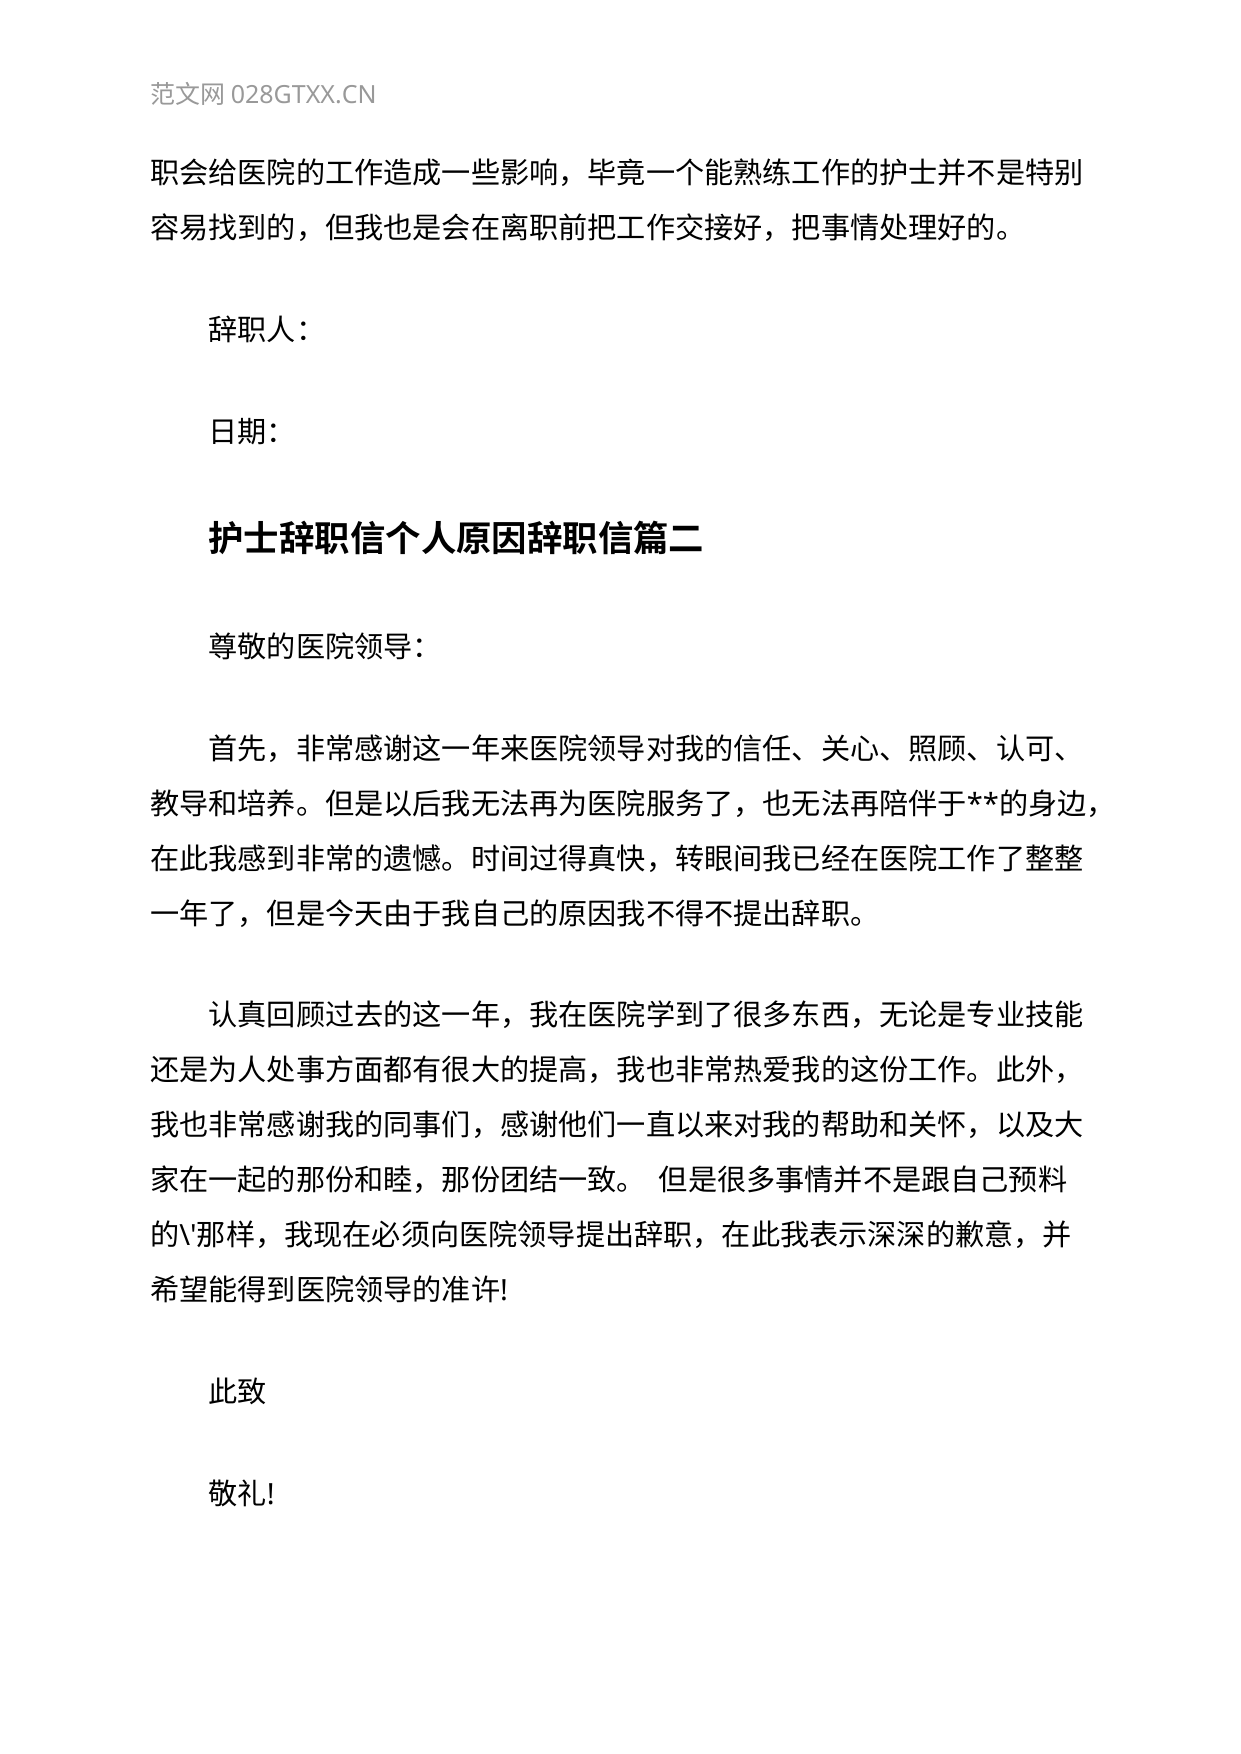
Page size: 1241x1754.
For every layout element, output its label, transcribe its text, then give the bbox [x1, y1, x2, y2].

text 敬礼! [150, 1470, 1090, 1513]
text 此致 [150, 1368, 1090, 1411]
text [150, 150, 1090, 247]
text 辞职人： [150, 307, 1090, 349]
text 尊敬的医院领导： [150, 624, 1090, 666]
text 日期： [150, 408, 1090, 451]
text 首先，非常感谢这一年来医院领导对我的信任、关心、照顾、认可、教导和培养。但是以后我无法再为医院服务了，也无法再陪伴于**的身边，在此我感到非常的遗憾。时间过得真快，转眼间我已经在医院工作了整整一年了，但是今天由于我自己的原因我不得不提出辞职。 [150, 725, 1090, 932]
text 护士辞职信个人原因辞职信篇二 [150, 510, 1090, 561]
text 认真回顾过去的这一年，我在医院学到了很多东西，无论是专业技能还是为人处事方面都有很大的提高，我也非常热爱我的这份工作。此外，我也非常感谢我的同事们，感谢他们一直以来对我的帮助和关怀，以及大家在一起的那份和睦，那份团结一致。 但是很多事情并不是跟自己预料的\'那样，我现在必须向医院领导提出辞职，在此我表示深深的歉意，并希望能得到医院领导的准许! [150, 992, 1090, 1309]
